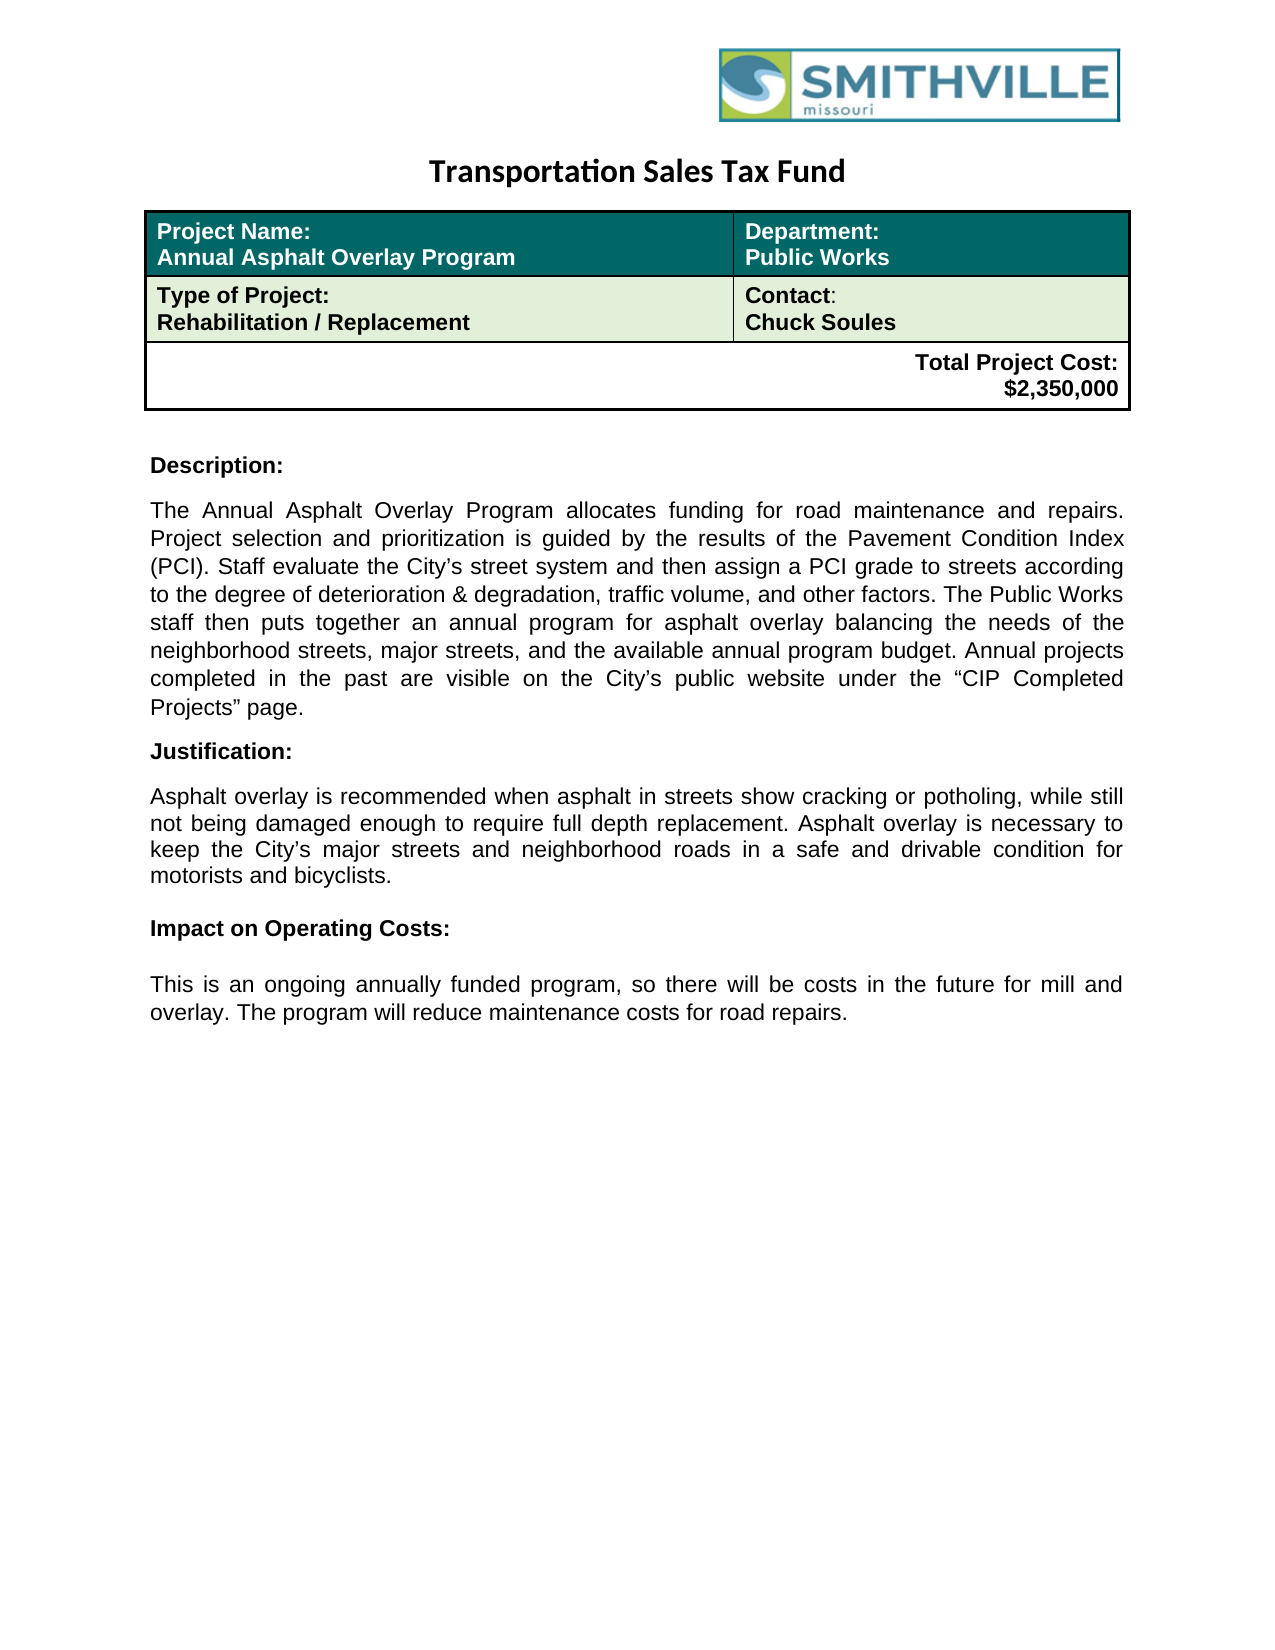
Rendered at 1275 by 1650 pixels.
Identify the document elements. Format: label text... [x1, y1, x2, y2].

text This is an ongoing annually funded program, so there will be costs in the future for mill and overlay. The program will reduce maintenance costs for road repairs. [150, 971, 1125, 1026]
table_header Department: Public Works [734, 213, 1128, 275]
table_header Project Name: Annual Asphalt Overlay Program [147, 213, 733, 275]
text Justification: [150, 738, 1125, 765]
table_cell Contact: Chuck Soules [734, 277, 1128, 341]
text Description: [150, 452, 1125, 478]
text Impact on Operating Costs: [150, 915, 1125, 941]
picture [718, 48, 1121, 122]
table_cell Total Project Cost: $2,350,000 [147, 343, 1128, 408]
table_cell Type of Project: Rehabilitation / Replacement [147, 277, 733, 341]
text The Annual Asphalt Overlay Program allocates funding for road maintenance and repairs. Project selection and prioritization is guided by the results of the Pavement Condition Index (PCI). Staff evaluate the City’s street system and then assign a PCI grade to streets according to the degree of deterioration & degradation, traffic volume, and other factors. The Public Works staff then puts together an annual program for asphalt overlay balancing the needs of the neighborhood streets, major streets, and the available annual program budget. Annual projects completed in the past are visible on the City’s public website under the “CIP Completed Projects” page. [150, 497, 1125, 720]
text Asphalt overlay is recommended when asphalt in streets show cracking or potholing, while still not being damaged enough to require full depth replacement. Asphalt overlay is necessary to keep the City’s major streets and neighborhood roads in a safe and drivable condition for motorists and bicyclists. [150, 783, 1125, 888]
text Transportation Sales Tax Fund [150, 150, 1125, 191]
